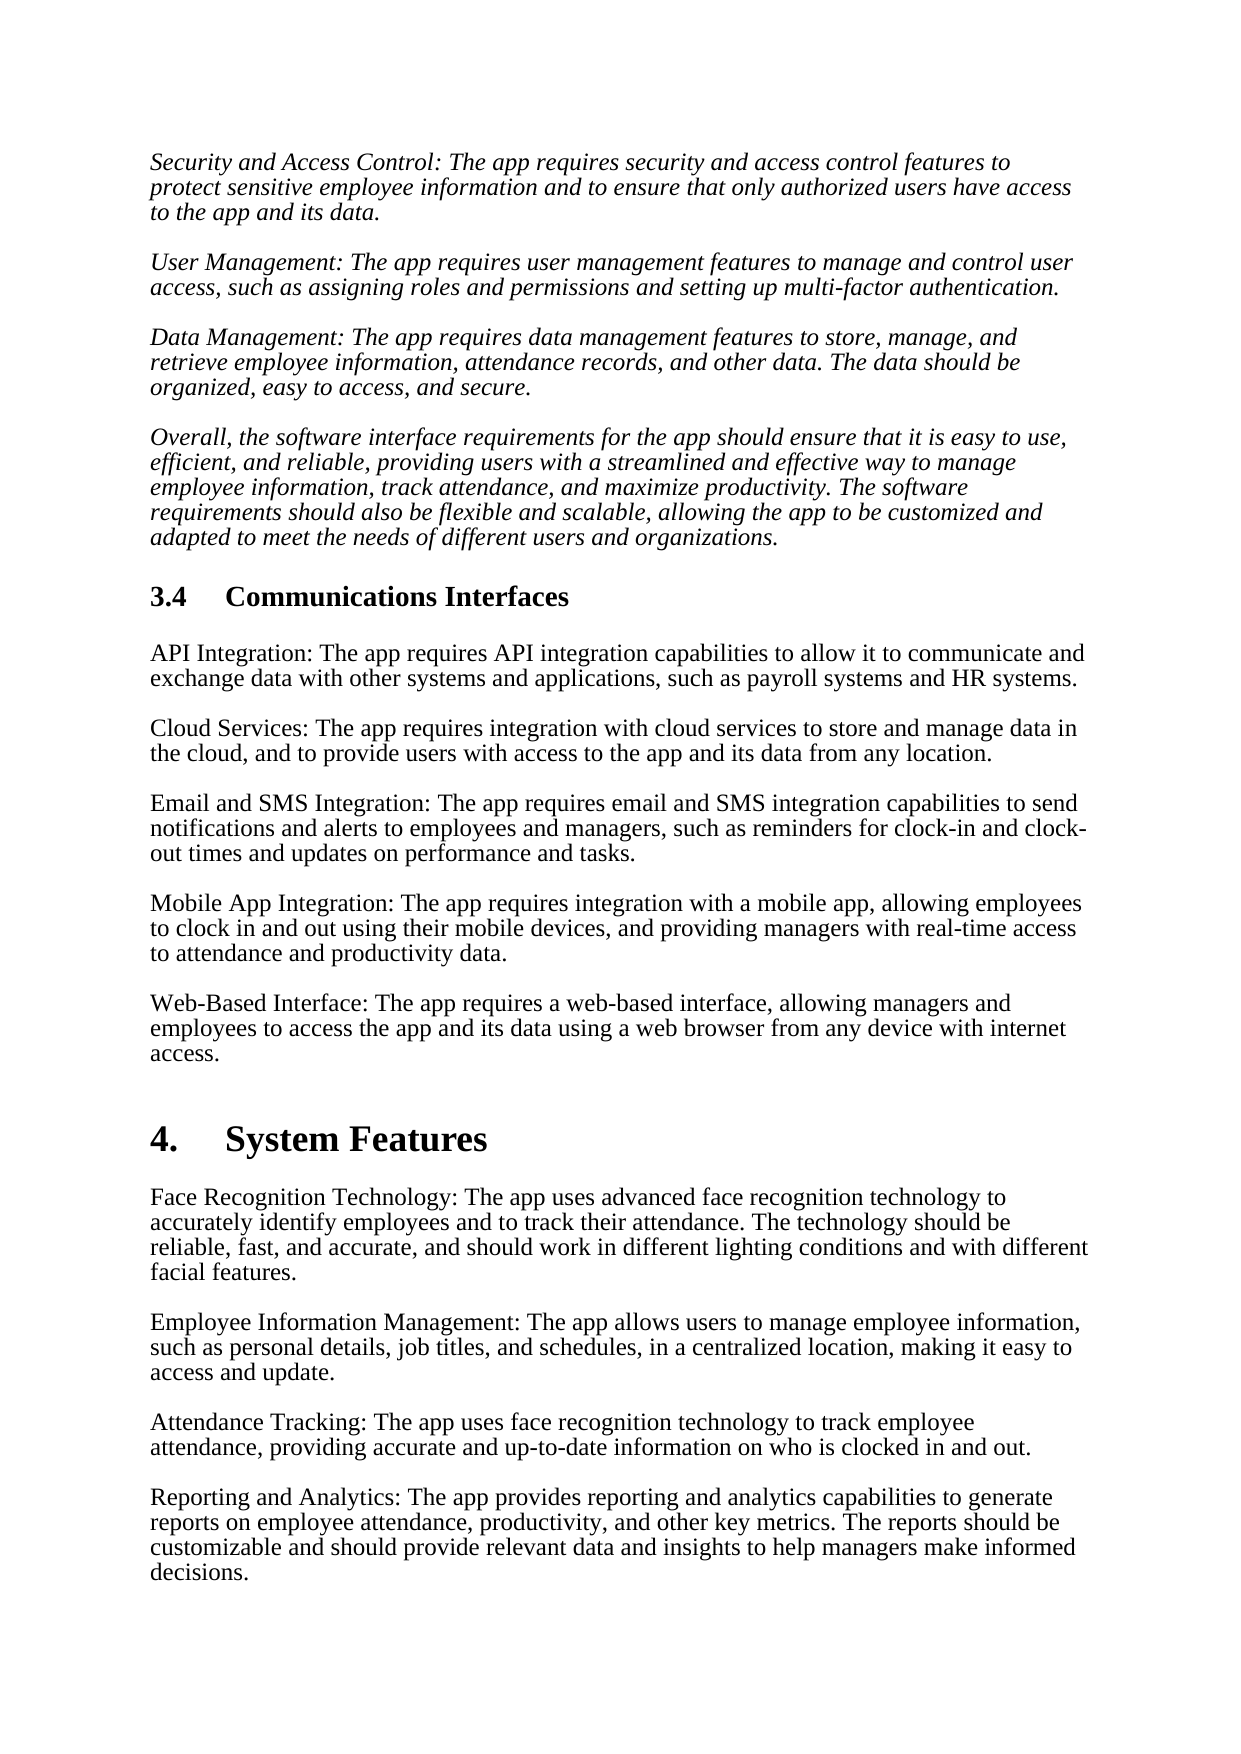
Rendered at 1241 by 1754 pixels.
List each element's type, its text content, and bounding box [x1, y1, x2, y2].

subtitle Communications Interfaces [150, 579, 1090, 613]
text Data Management: The app requires data management features to store, manage, and retrieve employee information, attendance records, and other data. The data should be organized, easy to access, and secure. [150, 325, 1090, 400]
text User Management: The app requires user management features to manage and control user access, such as assigning roles and permissions and setting up multi-factor authentication. [150, 250, 1090, 300]
text Cloud Services: The app requires integration with cloud services to store and manage data in the cloud, and to provide users with access to the app and its data from any location. [150, 717, 1090, 767]
text API Integration: The app requires API integration capabilities to allow it to communicate and exchange data with other systems and applications, such as payroll systems and HR systems. [150, 642, 1090, 692]
text Security and Access Control: The app requires security and access control features to protect sensitive employee information and to ensure that only authorized users have access to the app and its data. [150, 150, 1090, 225]
text Face Recognition Technology: The app uses advanced face recognition technology to accurately identify employees and to track their attendance. The technology should be reliable, fast, and accurate, and should work in different lighting conditions and with different facial features. [150, 1185, 1090, 1285]
text Attendance Tracking: The app uses face recognition technology to track employee attendance, providing accurate and up-to-date information on who is clocked in and out. [150, 1410, 1090, 1460]
text Email and SMS Integration: The app requires email and SMS integration capabilities to send notifications and alerts to employees and managers, such as reminders for clock-in and clock-out times and updates on performance and tasks. [150, 792, 1090, 867]
text Reporting and Analytics: The app provides reporting and analytics capabilities to generate reports on employee attendance, productivity, and other key metrics. The reports should be customizable and should provide relevant data and insights to help managers make informed decisions. [150, 1485, 1090, 1585]
text Web-Based Interface: The app requires a web-based interface, allowing managers and employees to access the app and its data using a web browser from any device with internet access. [150, 992, 1090, 1067]
text Mobile App Integration: The app requires integration with a mobile app, allowing employees to clock in and out using their mobile devices, and providing managers with real-time access to attendance and productivity data. [150, 892, 1090, 967]
text Employee Information Management: The app allows users to manage employee information, such as personal details, job titles, and schedules, in a centralized location, making it easy to access and update. [150, 1310, 1090, 1385]
text Overall, the software interface requirements for the app should ensure that it is easy to use, efficient, and reliable, providing users with a streamlined and effective way to manage employee information, track attendance, and maximize productivity. The software requirements should also be flexible and scalable, allowing the app to be customized and adapted to meet the needs of different users and organizations. [150, 425, 1090, 550]
subtitle System Features [150, 1117, 1090, 1160]
